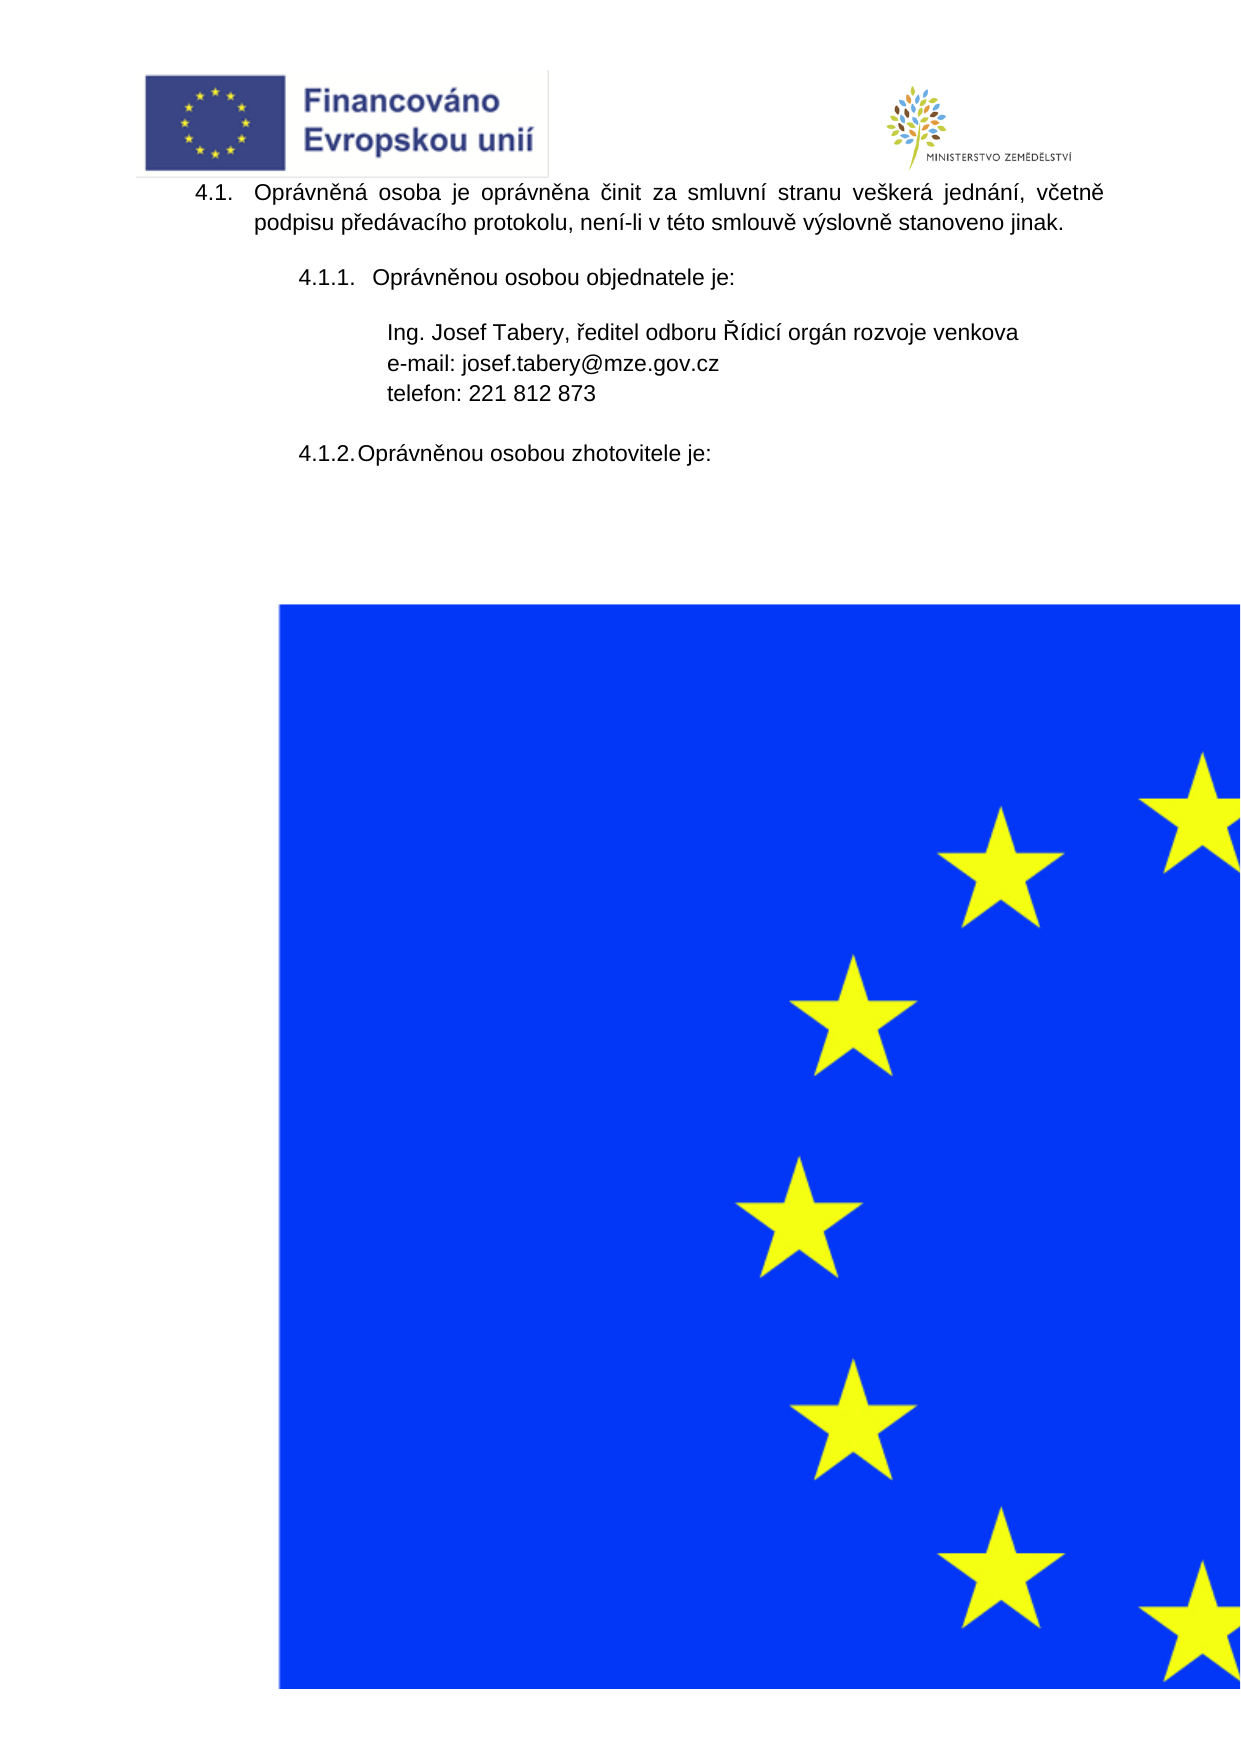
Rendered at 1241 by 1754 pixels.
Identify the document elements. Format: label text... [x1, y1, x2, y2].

picture [135, 528, 1241, 1689]
text e-mail: josef.tabery@mze.gov.cz [387, 349, 1104, 376]
list Oprávněnou osobou objednatele je: [298, 264, 1104, 290]
picture [870, 81, 1081, 179]
text telefon: 221 812 873 [387, 380, 1104, 406]
picture [135, 70, 550, 179]
text Ing. Josef Tabery, ředitel odboru Řídicí orgán rozvoje venkova [387, 319, 1104, 346]
list Oprávněná osoba je oprávněna činit za smluvní stranu veškerá jednání, včetně podpisu předávacího protokolu, není-li v této smlouvě výslovně stanoveno jinak. [195, 179, 1104, 235]
list Oprávněnou osobou zhotovitele je: [298, 440, 1104, 466]
